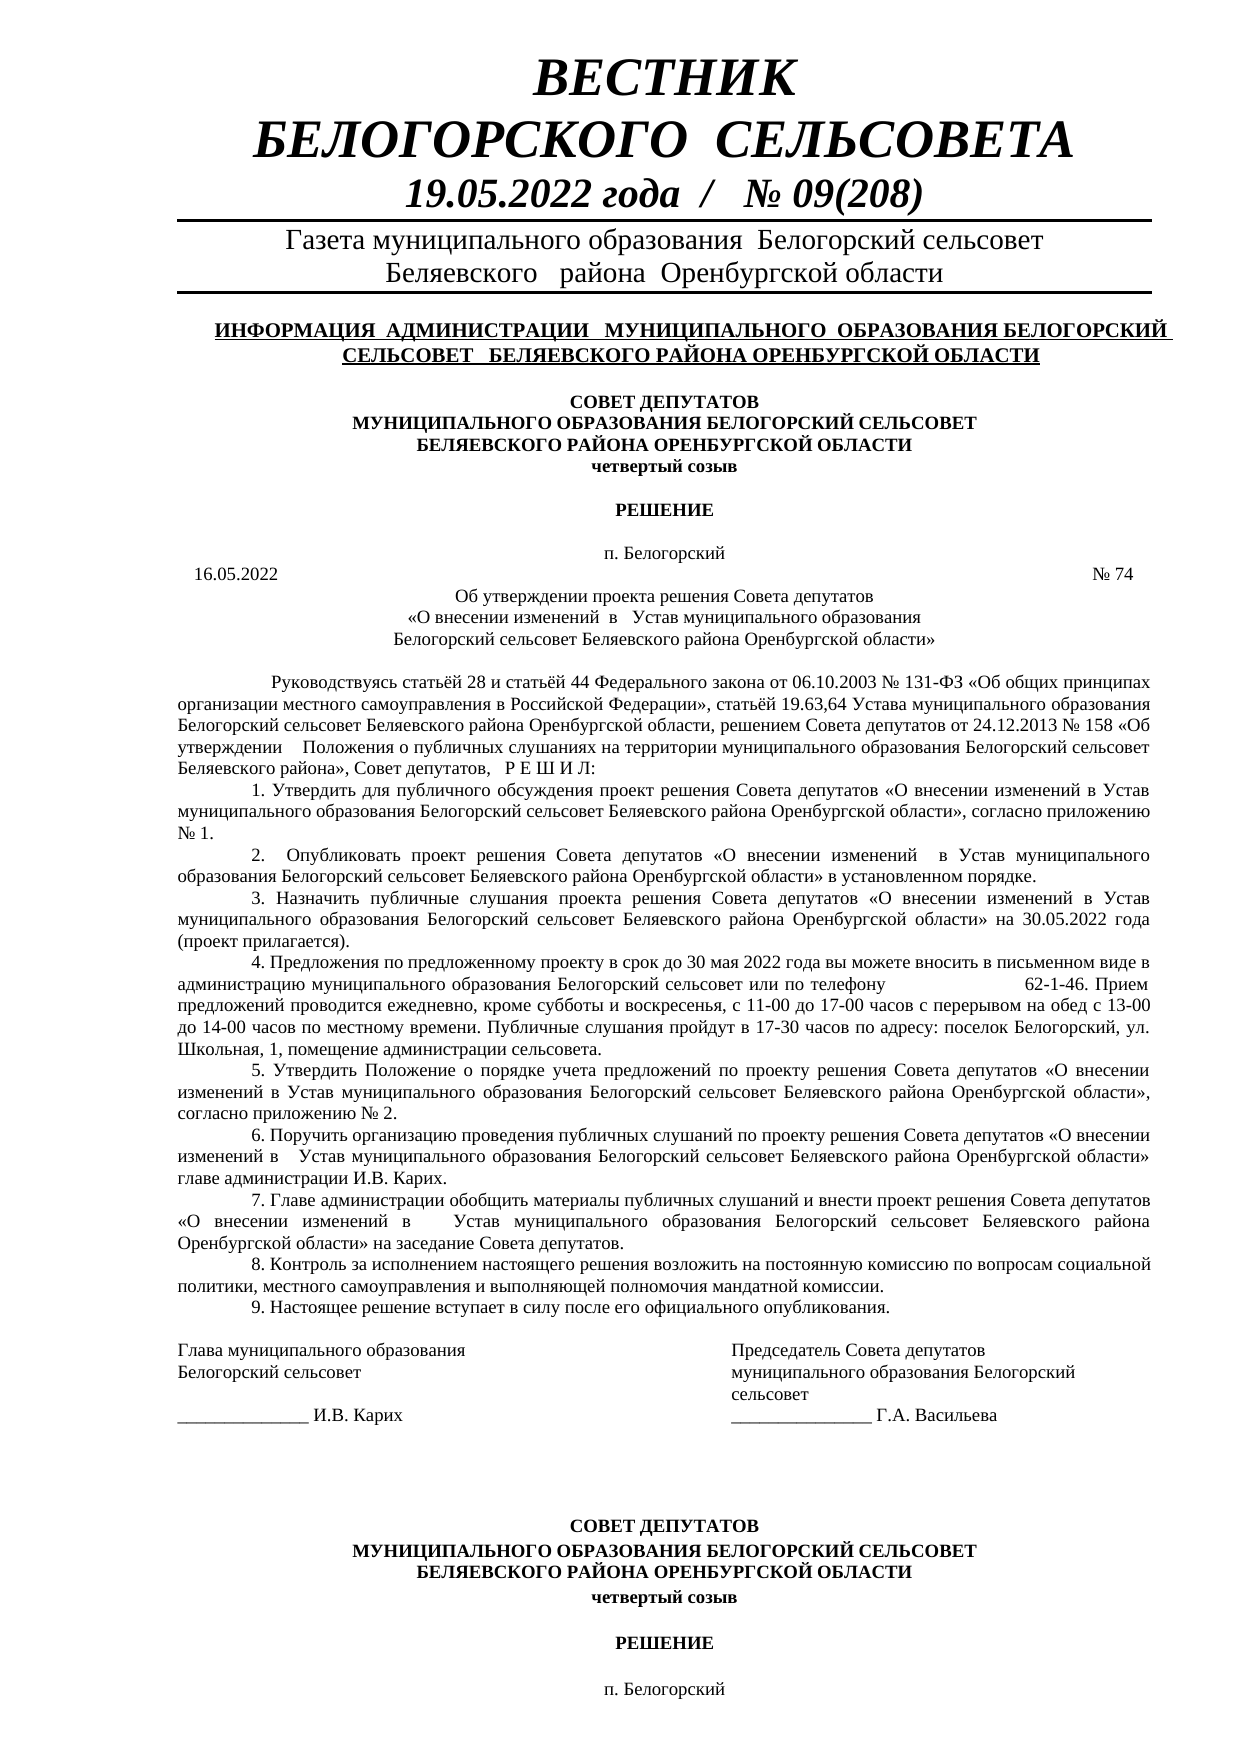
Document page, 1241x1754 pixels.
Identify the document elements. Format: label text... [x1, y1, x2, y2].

text СОВЕТ ДЕПУТАТОВ [177, 391, 1152, 412]
text Газета муниципального образования Белогорский сельсовет [177, 222, 1152, 256]
text 4. Предложения по предложенному проекту в срок до 30 мая 2022 года вы можете вносить в письменном виде в администрацию муниципального образования Белогорский сельсовет или по телефону 62-1-46. Прием предложений проводится ежедневно, кроме субботы и воскресенья, с 11-00 до 17-00 часов с перерывом на обед с 13-00 до 14-00 часов по местному времени. Публичные слушания пройдут в 17-30 часов по адресу: поселок Белогорский, ул. Школьная, 1, помещение администрации сельсовета. [177, 951, 1152, 1059]
text Руководствуясь статьёй 28 и статьёй 44 Федерального закона от 06.10.2003 № 131-ФЗ «Об общих принципах организации местного самоуправления в Российской Федерации», статьёй 19.63,64 Устава муниципального образования Белогорский сельсовет Беляевского района Оренбургской области, решением Совета депутатов от 24.12.2013 № 158 «Об утверждении Положения о публичных слушаниях на территории муниципального образования Белогорский сельсовет Беляевского района», Совет депутатов, Р Е Ш И Л: [177, 671, 1152, 779]
text 9. Настоящее решение вступает в силу после его официального опубликования. [177, 1296, 1152, 1318]
text 19.05.2022 года / № 09(208) [177, 169, 1152, 219]
text РЕШЕНИЕ [177, 498, 1152, 520]
table_header Председатель Совета депутатов муниципального образования Белогорский сельсовет _______________ Г.А. Васильева [720, 1339, 1163, 1447]
text СЕЛЬСОВЕТ БЕЛЯЕВСКОГО РАЙОНА ОРЕНБУРГСКОЙ ОБЛАСТИ [177, 342, 1205, 367]
text 7. Главе администрации обобщить материалы публичных слушаний и внести проект решения Совета депутатов «О внесении изменений в Устав муниципального образования Белогорский сельсовет Беляевского района Оренбургской области» на заседание Совета депутатов. [177, 1188, 1152, 1253]
text 16.05.2022 № 74 [177, 563, 1152, 585]
text п. Белогорский [177, 1677, 1152, 1699]
text МУНИЦИПАЛЬНОГО ОБРАЗОВАНИЯ БЕЛОГОРСКИЙ СЕЛЬСОВЕТ [177, 412, 1152, 434]
text Белогорский сельсовет Беляевского района Оренбургской области» [177, 628, 1152, 649]
text «О внесении изменений в Устав муниципального образования [177, 606, 1152, 628]
text четвертый созыв [177, 1586, 1152, 1608]
text ВЕСТНИК [177, 44, 1152, 107]
text 6. Поручить организацию проведения публичных слушаний по проекту решения Совета депутатов «О внесении изменений в Устав муниципального образования Белогорский сельсовет Беляевского района Оренбургской области» главе администрации И.В. Карих. [177, 1124, 1152, 1188]
text четвертый созыв [177, 455, 1152, 477]
text Об утверждении проекта решения Совета депутатов [177, 585, 1152, 606]
text 1. Утвердить для публичного обсуждения проект решения Совета депутатов «О внесении изменений в Устав муниципального образования Белогорский сельсовет Беляевского района Оренбургской области», согласно приложению № 1. [177, 779, 1152, 843]
text 3. Назначить публичные слушания проекта решения Совета депутатов «О внесении изменений в Устав муниципального образования Белогорский сельсовет Беляевского района Оренбургской области» на 30.05.2022 года (проект прилагается). [177, 887, 1152, 951]
table_header Глава муниципального образования Белогорский сельсовет ______________ И.В. Карих [166, 1339, 720, 1447]
text РЕШЕНИЕ [177, 1632, 1152, 1653]
text ИНФОРМАЦИЯ АДМИНИСТРАЦИИ МУНИЦИПАЛЬНОГО ОБРАЗОВАНИЯ БЕЛОГОРСКИЙ [177, 318, 1205, 342]
text Беляевского района Оренбургской области [177, 256, 1152, 291]
text БЕЛЯЕВСКОГО РАЙОНА ОРЕНБУРГСКОЙ ОБЛАСТИ [177, 1561, 1152, 1583]
text п. Белогорский [177, 542, 1152, 563]
text БЕЛОГОРСКОГО СЕЛЬСОВЕТА [177, 107, 1152, 169]
text 2. Опубликовать проект решения Совета депутатов «О внесении изменений в Устав муниципального образования Белогорский сельсовет Беляевского района Оренбургской области» в установленном порядке. [177, 843, 1152, 887]
text МУНИЦИПАЛЬНОГО ОБРАЗОВАНИЯ БЕЛОГОРСКИЙ СЕЛЬСОВЕТ [177, 1540, 1152, 1561]
text 8. Контроль за исполнением настоящего решения возложить на постоянную комиссию по вопросам социальной политики, местного самоуправления и выполняющей полномочия мандатной комиссии. [177, 1253, 1152, 1296]
text 5. Утвердить Положение о порядке учета предложений по проекту решения Совета депутатов «О внесении изменений в Устав муниципального образования Белогорский сельсовет Беляевского района Оренбургской области», согласно приложению № 2. [177, 1059, 1152, 1124]
text СОВЕТ ДЕПУТАТОВ [177, 1515, 1152, 1537]
text БЕЛЯЕВСКОГО РАЙОНА ОРЕНБУРГСКОЙ ОБЛАСТИ [177, 434, 1152, 455]
